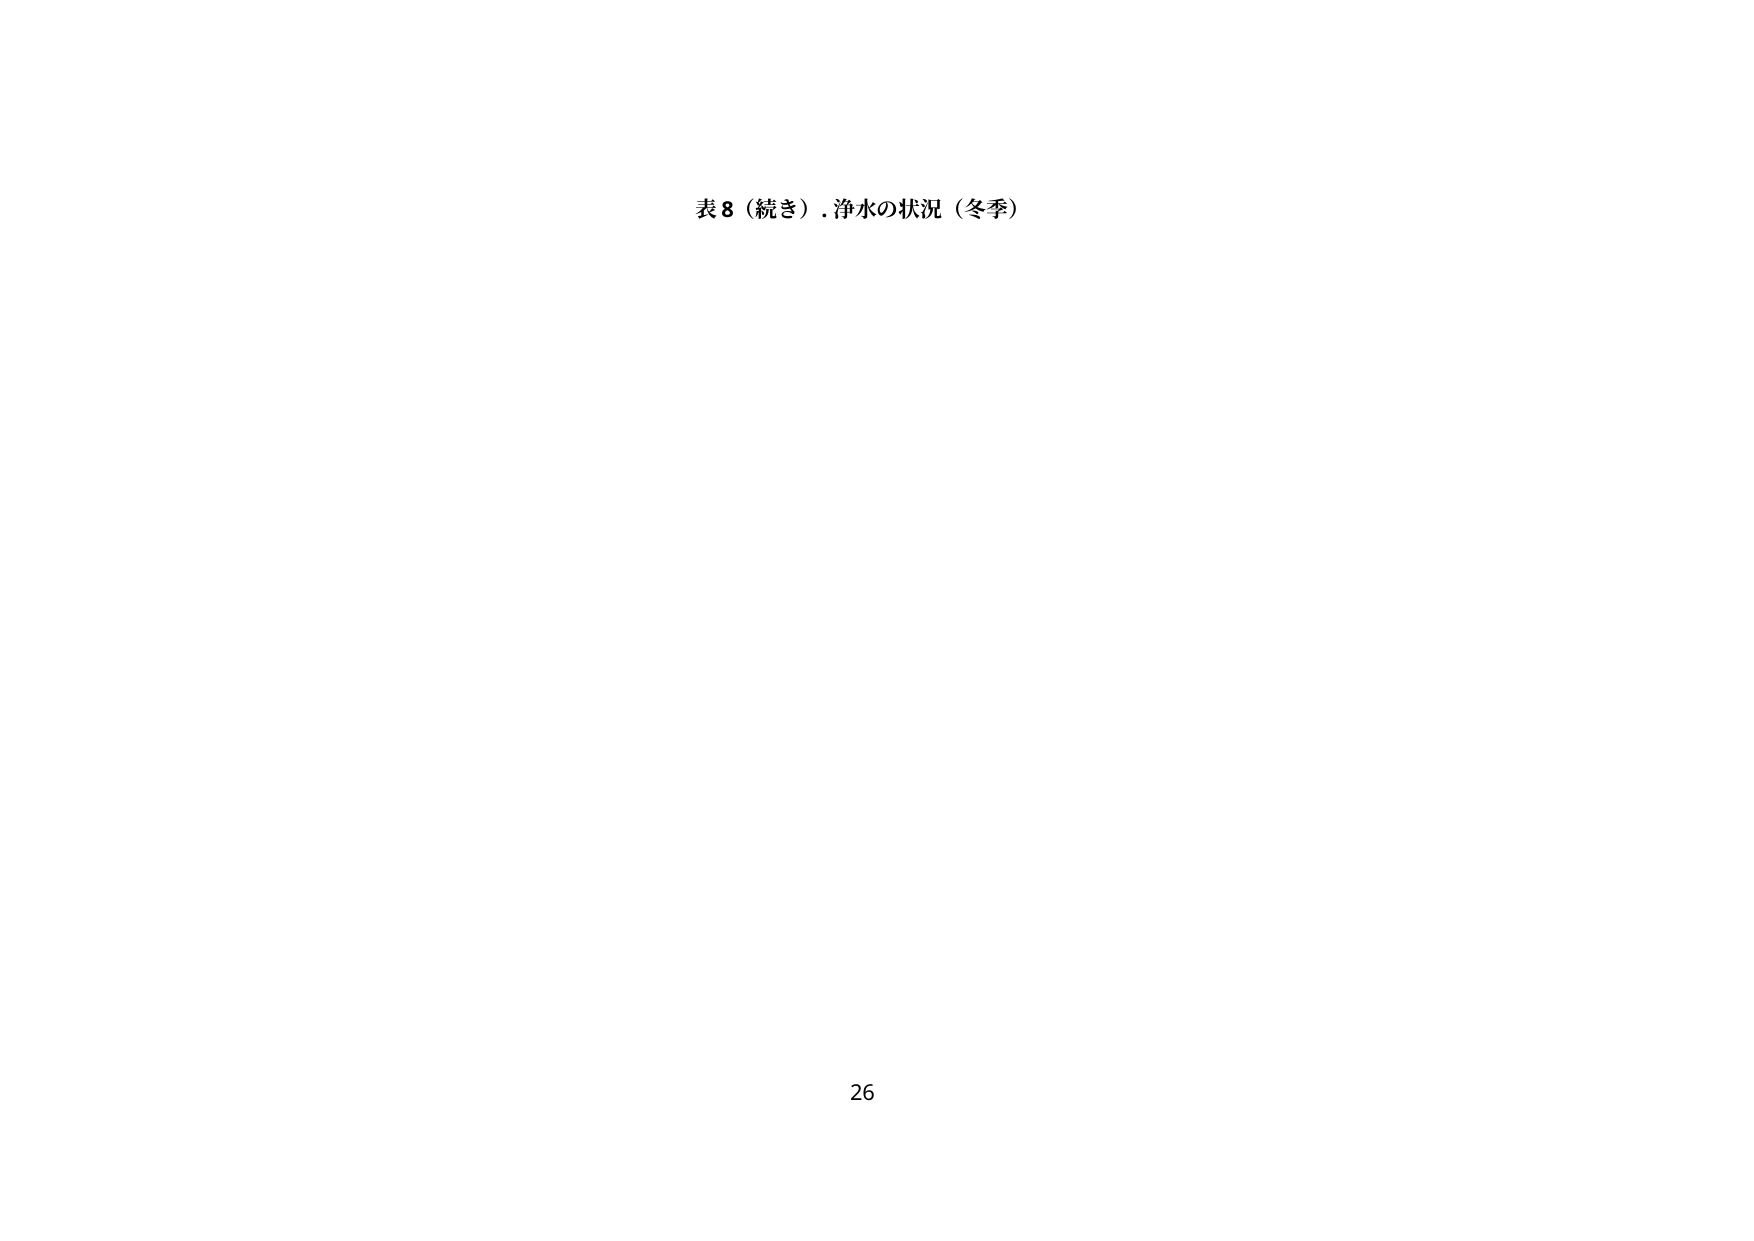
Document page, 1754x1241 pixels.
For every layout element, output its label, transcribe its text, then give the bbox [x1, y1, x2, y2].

text 表8（続き）. 浄水の状況（冬季） [177, 189, 1547, 226]
